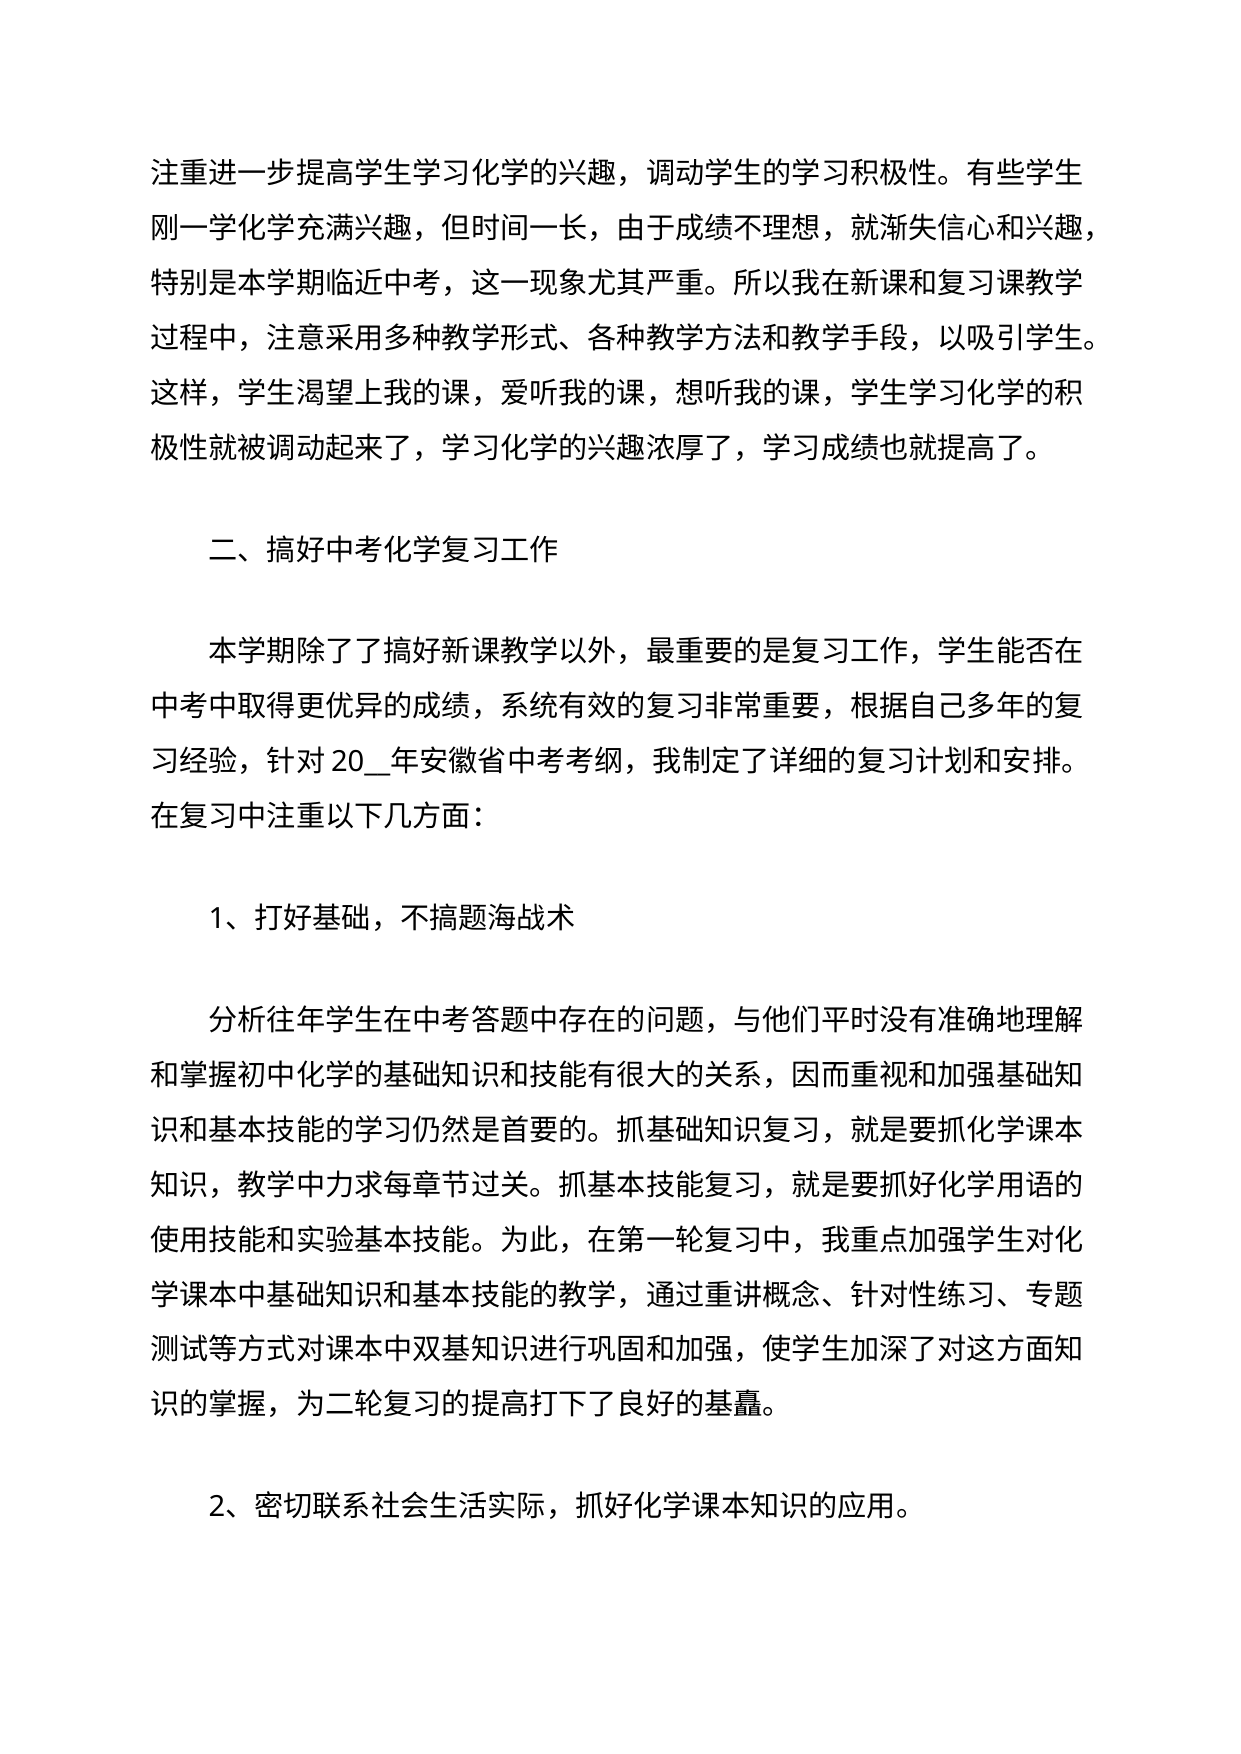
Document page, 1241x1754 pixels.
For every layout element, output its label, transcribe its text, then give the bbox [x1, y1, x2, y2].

text 1、打好基础，不搞题海战术 [150, 894, 1090, 937]
text 2、密切联系社会生活实际，抓好化学课本知识的应用。 [150, 1483, 1090, 1525]
text 二、搞好中考化学复习工作 [150, 526, 1090, 568]
text 分析往年学生在中考答题中存在的问题，与他们平时没有准确地理解和掌握初中化学的基础知识和技能有很大的关系，因而重视和加强基础知识和基本技能的学习仍然是首要的。抓基础知识复习，就是要抓化学课本知识，教学中力求每章节过关。抓基本技能复习，就是要抓好化学用语的使用技能和实验基本技能。为此，在第一轮复习中，我重点加强学生对化学课本中基础知识和基本技能的教学，通过重讲概念、针对性练习、专题测试等方式对课本中双基知识进行巩固和加强，使学生加深了对这方面知识的掌握，为二轮复习的提高打下了良好的基矗。 [150, 997, 1090, 1423]
text 本学期除了了搞好新课教学以外，最重要的是复习工作，学生能否在中考中取得更优异的成绩，系统有效的复习非常重要，根据自己多年的复习经验，针对20__年安徽省中考考纲，我制定了详细的复习计划和安排。在复习中注重以下几方面： [150, 628, 1090, 835]
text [150, 150, 1090, 467]
